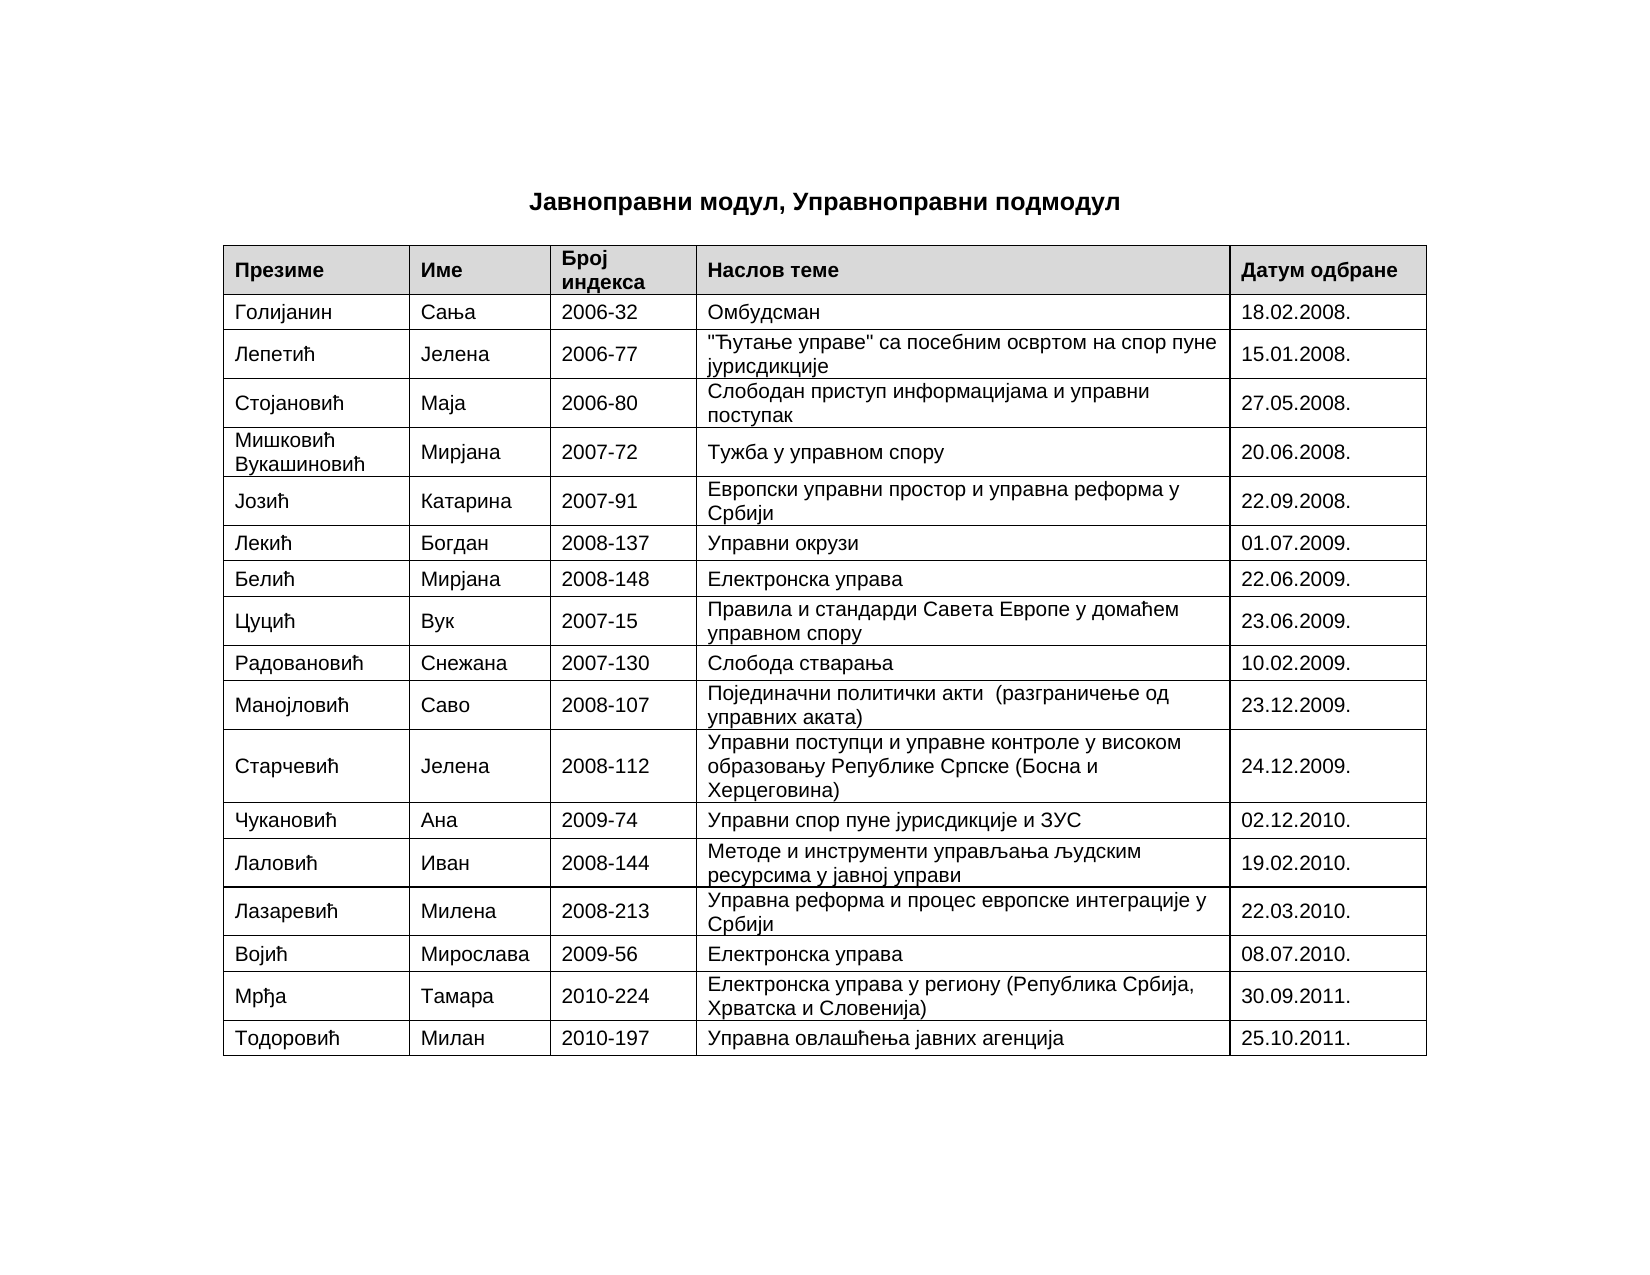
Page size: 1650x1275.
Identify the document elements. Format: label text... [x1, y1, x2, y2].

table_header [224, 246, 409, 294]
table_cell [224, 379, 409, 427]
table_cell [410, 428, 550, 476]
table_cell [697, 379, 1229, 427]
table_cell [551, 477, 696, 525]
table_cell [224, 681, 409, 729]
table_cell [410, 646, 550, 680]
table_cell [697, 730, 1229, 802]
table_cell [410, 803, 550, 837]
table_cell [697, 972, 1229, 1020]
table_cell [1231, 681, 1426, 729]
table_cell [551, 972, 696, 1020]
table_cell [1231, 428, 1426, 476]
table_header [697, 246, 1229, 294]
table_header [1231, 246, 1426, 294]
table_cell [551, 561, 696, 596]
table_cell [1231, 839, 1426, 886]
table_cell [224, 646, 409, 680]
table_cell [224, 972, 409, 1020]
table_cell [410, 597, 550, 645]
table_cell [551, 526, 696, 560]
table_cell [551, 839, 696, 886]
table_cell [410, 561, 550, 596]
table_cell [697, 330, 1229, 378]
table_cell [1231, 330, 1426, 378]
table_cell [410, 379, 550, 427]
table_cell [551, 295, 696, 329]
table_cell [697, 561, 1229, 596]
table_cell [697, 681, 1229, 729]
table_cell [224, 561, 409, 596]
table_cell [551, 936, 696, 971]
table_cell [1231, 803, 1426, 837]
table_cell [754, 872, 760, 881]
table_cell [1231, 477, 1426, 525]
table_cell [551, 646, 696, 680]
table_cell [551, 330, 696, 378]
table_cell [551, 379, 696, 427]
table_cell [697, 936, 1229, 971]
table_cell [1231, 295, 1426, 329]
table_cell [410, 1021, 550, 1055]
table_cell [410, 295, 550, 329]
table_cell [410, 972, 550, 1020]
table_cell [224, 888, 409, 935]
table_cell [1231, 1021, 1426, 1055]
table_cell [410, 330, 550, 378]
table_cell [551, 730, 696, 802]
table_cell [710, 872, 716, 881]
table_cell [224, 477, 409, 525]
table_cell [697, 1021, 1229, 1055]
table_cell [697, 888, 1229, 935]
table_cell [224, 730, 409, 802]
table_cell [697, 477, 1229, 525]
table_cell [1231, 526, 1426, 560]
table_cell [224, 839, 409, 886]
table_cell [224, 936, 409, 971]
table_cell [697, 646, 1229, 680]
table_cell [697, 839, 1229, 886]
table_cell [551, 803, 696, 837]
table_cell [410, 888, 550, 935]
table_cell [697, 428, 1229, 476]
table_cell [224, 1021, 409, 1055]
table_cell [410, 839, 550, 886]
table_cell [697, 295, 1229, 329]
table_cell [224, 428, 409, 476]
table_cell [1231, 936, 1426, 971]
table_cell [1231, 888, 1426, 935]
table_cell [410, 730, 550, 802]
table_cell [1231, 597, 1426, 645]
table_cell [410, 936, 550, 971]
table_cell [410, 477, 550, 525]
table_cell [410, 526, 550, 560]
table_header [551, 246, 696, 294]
text Јавноправни модул, Управноправни подмодул [150, 187, 1500, 216]
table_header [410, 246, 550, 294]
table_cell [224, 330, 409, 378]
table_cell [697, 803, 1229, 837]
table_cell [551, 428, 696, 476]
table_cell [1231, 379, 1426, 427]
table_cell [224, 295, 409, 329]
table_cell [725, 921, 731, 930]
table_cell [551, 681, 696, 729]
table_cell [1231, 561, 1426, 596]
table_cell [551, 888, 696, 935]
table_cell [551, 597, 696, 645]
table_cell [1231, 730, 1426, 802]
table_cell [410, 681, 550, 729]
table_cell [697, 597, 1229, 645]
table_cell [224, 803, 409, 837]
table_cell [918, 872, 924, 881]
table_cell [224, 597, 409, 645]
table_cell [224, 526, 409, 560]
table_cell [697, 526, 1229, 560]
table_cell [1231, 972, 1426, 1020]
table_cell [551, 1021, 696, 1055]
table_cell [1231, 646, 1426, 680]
